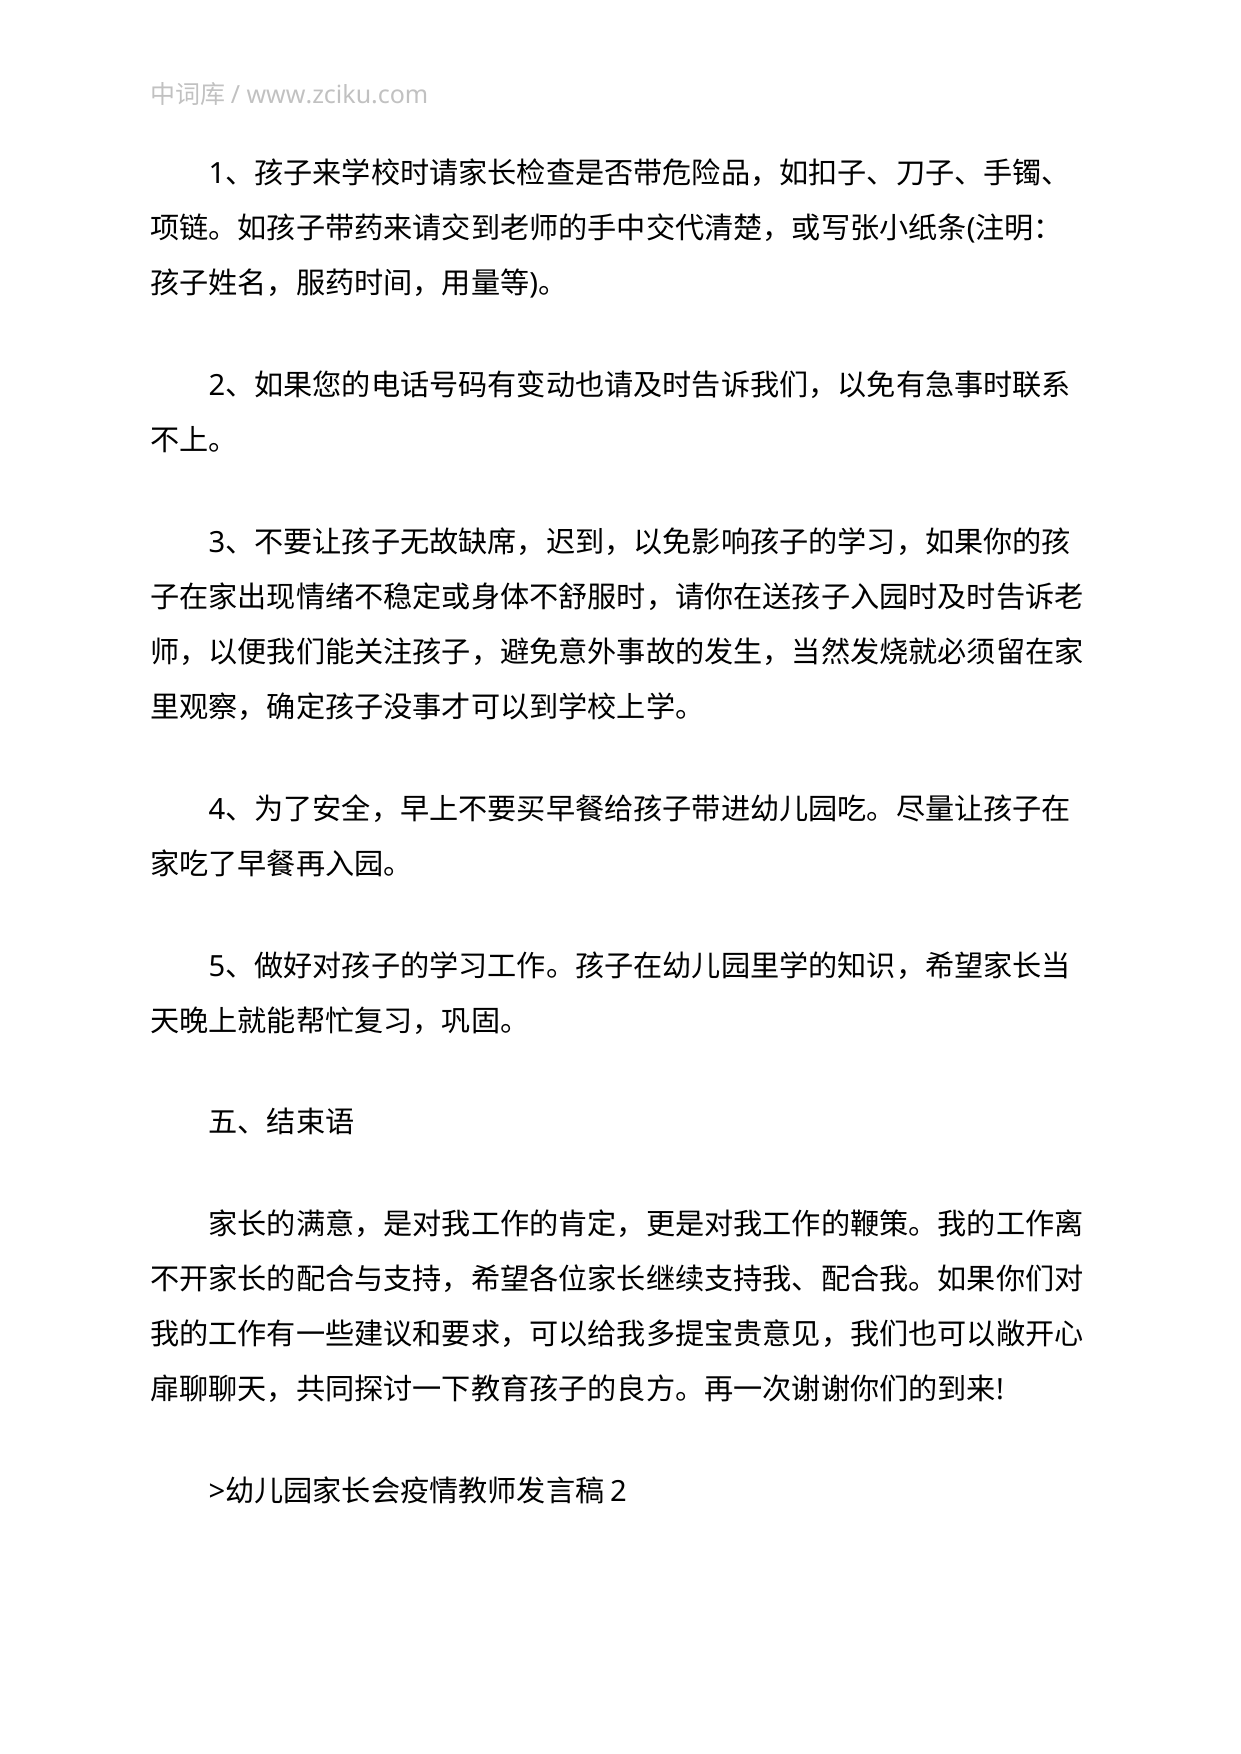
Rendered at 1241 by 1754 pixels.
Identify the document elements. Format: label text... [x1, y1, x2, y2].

text 1、孩子来学校时请家长检查是否带危险品，如扣子、刀子、手镯、项链。如孩子带药来请交到老师的手中交代清楚，或写张小纸条(注明：孩子姓名，服药时间，用量等)。 [150, 150, 1090, 302]
text 3、不要让孩子无故缺席，迟到，以免影响孩子的学习，如果你的孩子在家出现情绪不稳定或身体不舒服时，请你在送孩子入园时及时告诉老师，以便我们能关注孩子，避免意外事故的发生，当然发烧就必须留在家里观察，确定孩子没事才可以到学校上学。 [150, 519, 1090, 726]
text 5、做好对孩子的学习工作。孩子在幼儿园里学的知识，希望家长当天晚上就能帮忙复习，巩固。 [150, 942, 1090, 1039]
text 4、为了安全，早上不要买早餐给孩子带进幼儿园吃。尽量让孩子在家吃了早餐再入园。 [150, 785, 1090, 883]
text >幼儿园家长会疫情教师发言稿2 [150, 1467, 1090, 1510]
text 2、如果您的电话号码有变动也请及时告诉我们，以免有急事时联系不上。 [150, 362, 1090, 459]
text 家长的满意，是对我工作的肯定，更是对我工作的鞭策。我的工作离不开家长的配合与支持，希望各位家长继续支持我、配合我。如果你们对我的工作有一些建议和要求，可以给我多提宝贵意见，我们也可以敞开心扉聊聊天，共同探讨一下教育孩子的良方。再一次谢谢你们的到来! [150, 1201, 1090, 1408]
text 五、结束语 [150, 1099, 1090, 1141]
